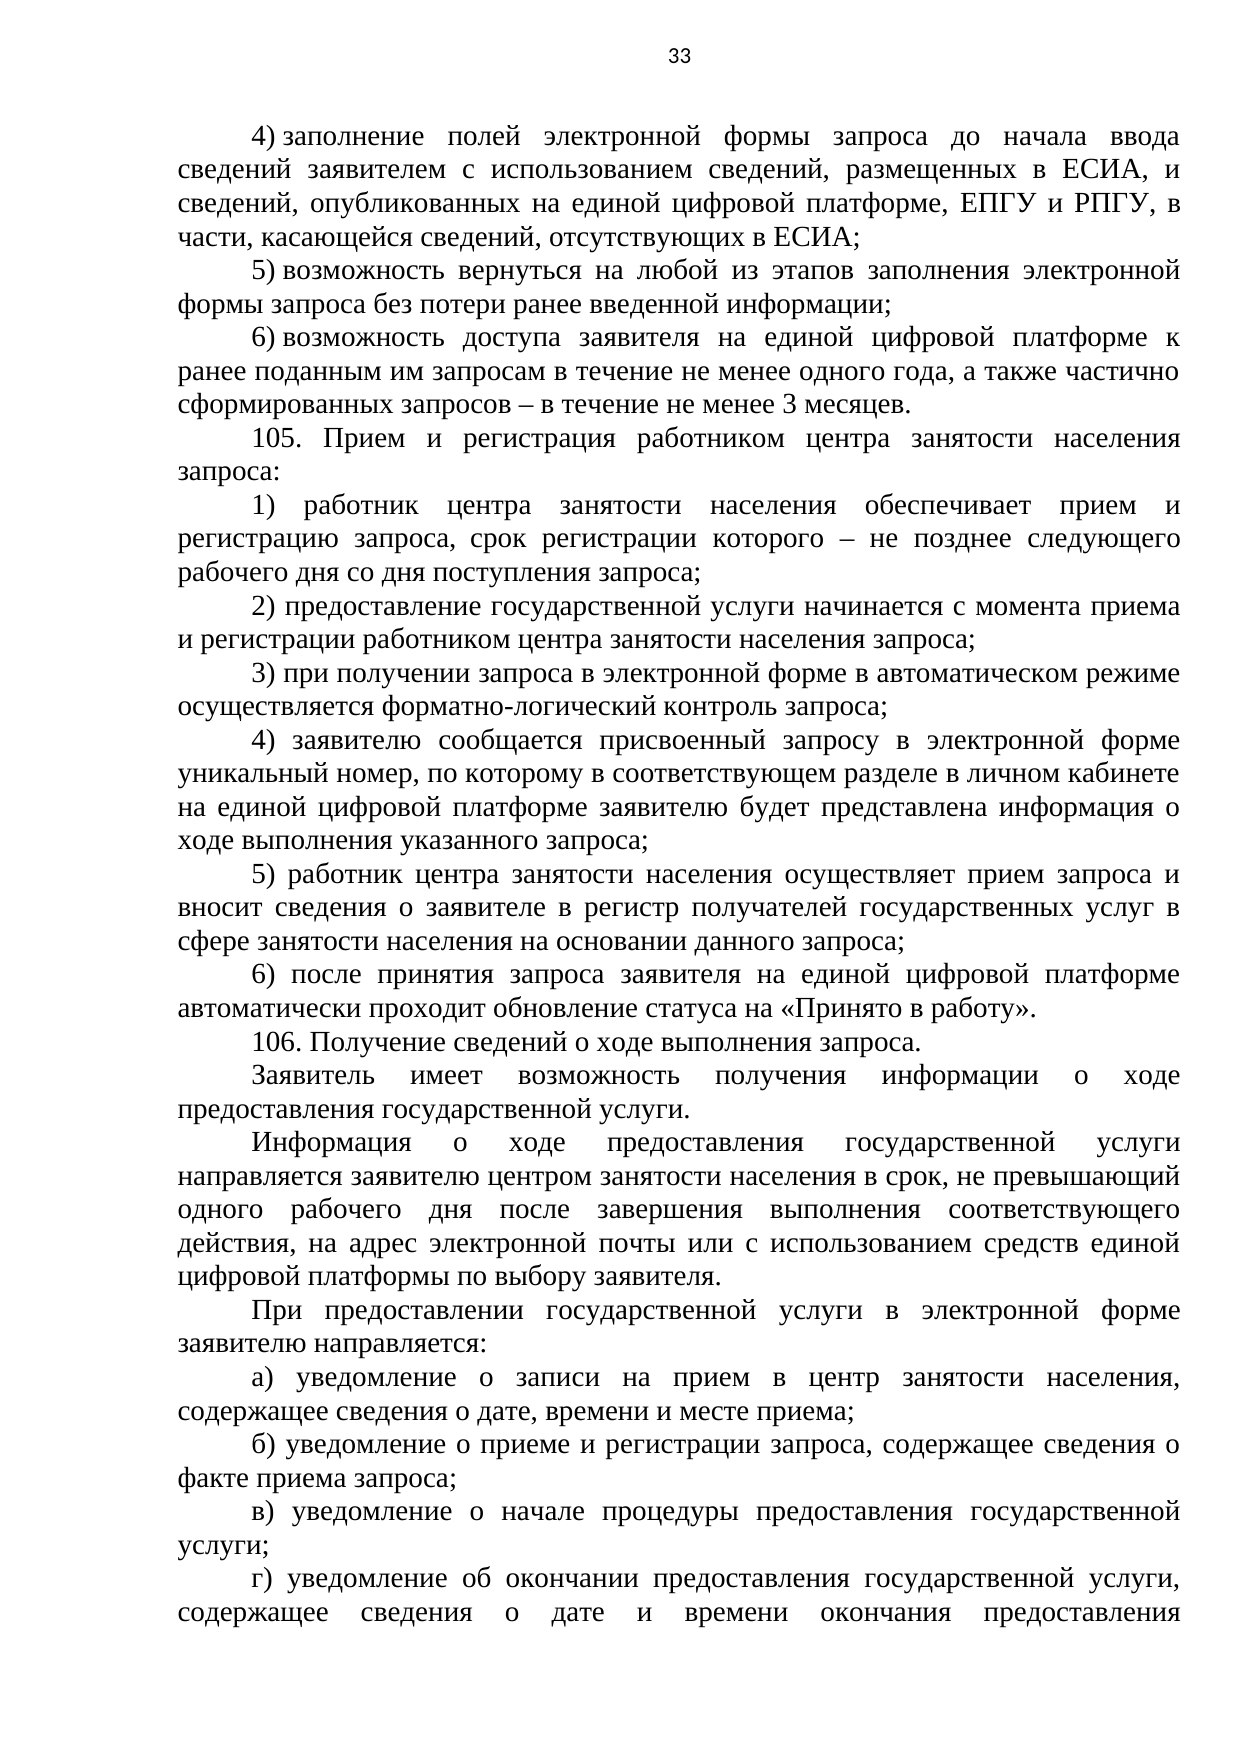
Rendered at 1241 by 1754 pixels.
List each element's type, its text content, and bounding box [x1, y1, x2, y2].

text 5) возможность вернуться на любой из этапов заполнения электронной формы запроса без потери ранее введенной информации; [177, 252, 1181, 319]
text 106. Получение сведений о ходе выполнения запроса. [177, 1024, 1181, 1057]
text 4) заявителю сообщается присвоенный запросу в электронной форме уникальный номер, по которому в соответствующем разделе в личном кабинете на единой цифровой платформе заявителю будет представлена информация о ходе выполнения указанного запроса; [177, 722, 1181, 856]
text Информация о ходе предоставления государственной услуги направляется заявителю центром занятости населения в срок, не превышающий одного рабочего дня после завершения выполнения соответствующего действия, на адрес электронной почты или с использованием средств единой цифровой платформы по выбору заявителя. [177, 1124, 1181, 1292]
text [177, 1560, 1181, 1627]
text в) уведомление о начале процедуры предоставления государственной услуги; [177, 1493, 1181, 1560]
text 6) возможность доступа заявителя на единой цифровой платформе к ранее поданным им запросам в течение не менее одного года, а также частично сформированных запросов – в течение не менее 3 месяцев. [177, 319, 1181, 420]
text 2) предоставление государственной услуги начинается с момента приема и регистрации работником центра занятости населения запроса; [177, 588, 1181, 655]
text 1) работник центра занятости населения обеспечивает прием и регистрацию запроса, срок регистрации которого – не позднее следующего рабочего дня со дня поступления запроса; [177, 487, 1181, 588]
text Заявитель имеет возможность получения информации о ходе предоставления государственной услуги. [177, 1057, 1181, 1124]
text 5) работник центра занятости населения осуществляет прием запроса и вносит сведения о заявителе в регистр получателей государственных услуг в сфере занятости населения на основании данного запроса; [177, 856, 1181, 957]
text При предоставлении государственной услуги в электронной форме заявителю направляется: [177, 1292, 1181, 1359]
text 4) заполнение полей электронной формы запроса до начала ввода сведений заявителем с использованием сведений, размещенных в ЕСИА, и сведений, опубликованных на единой цифровой платформе, ЕПГУ и РПГУ, в части, касающейся сведений, отсутствующих в ЕСИА; [177, 118, 1181, 252]
text а) уведомление о записи на прием в центр занятости населения, содержащее сведения о дате, времени и месте приема; [177, 1359, 1181, 1426]
text 105. Прием и регистрация работником центра занятости населения запроса: [177, 420, 1181, 487]
text б) уведомление о приеме и регистрации запроса, содержащее сведения о факте приема запроса; [177, 1426, 1181, 1493]
text 6) после принятия запроса заявителя на единой цифровой платформе автоматически проходит обновление статуса на «Принято в работу». [177, 957, 1181, 1024]
text 3) при получении запроса в электронной форме в автоматическом режиме осуществляется форматно-логический контроль запроса; [177, 655, 1181, 722]
